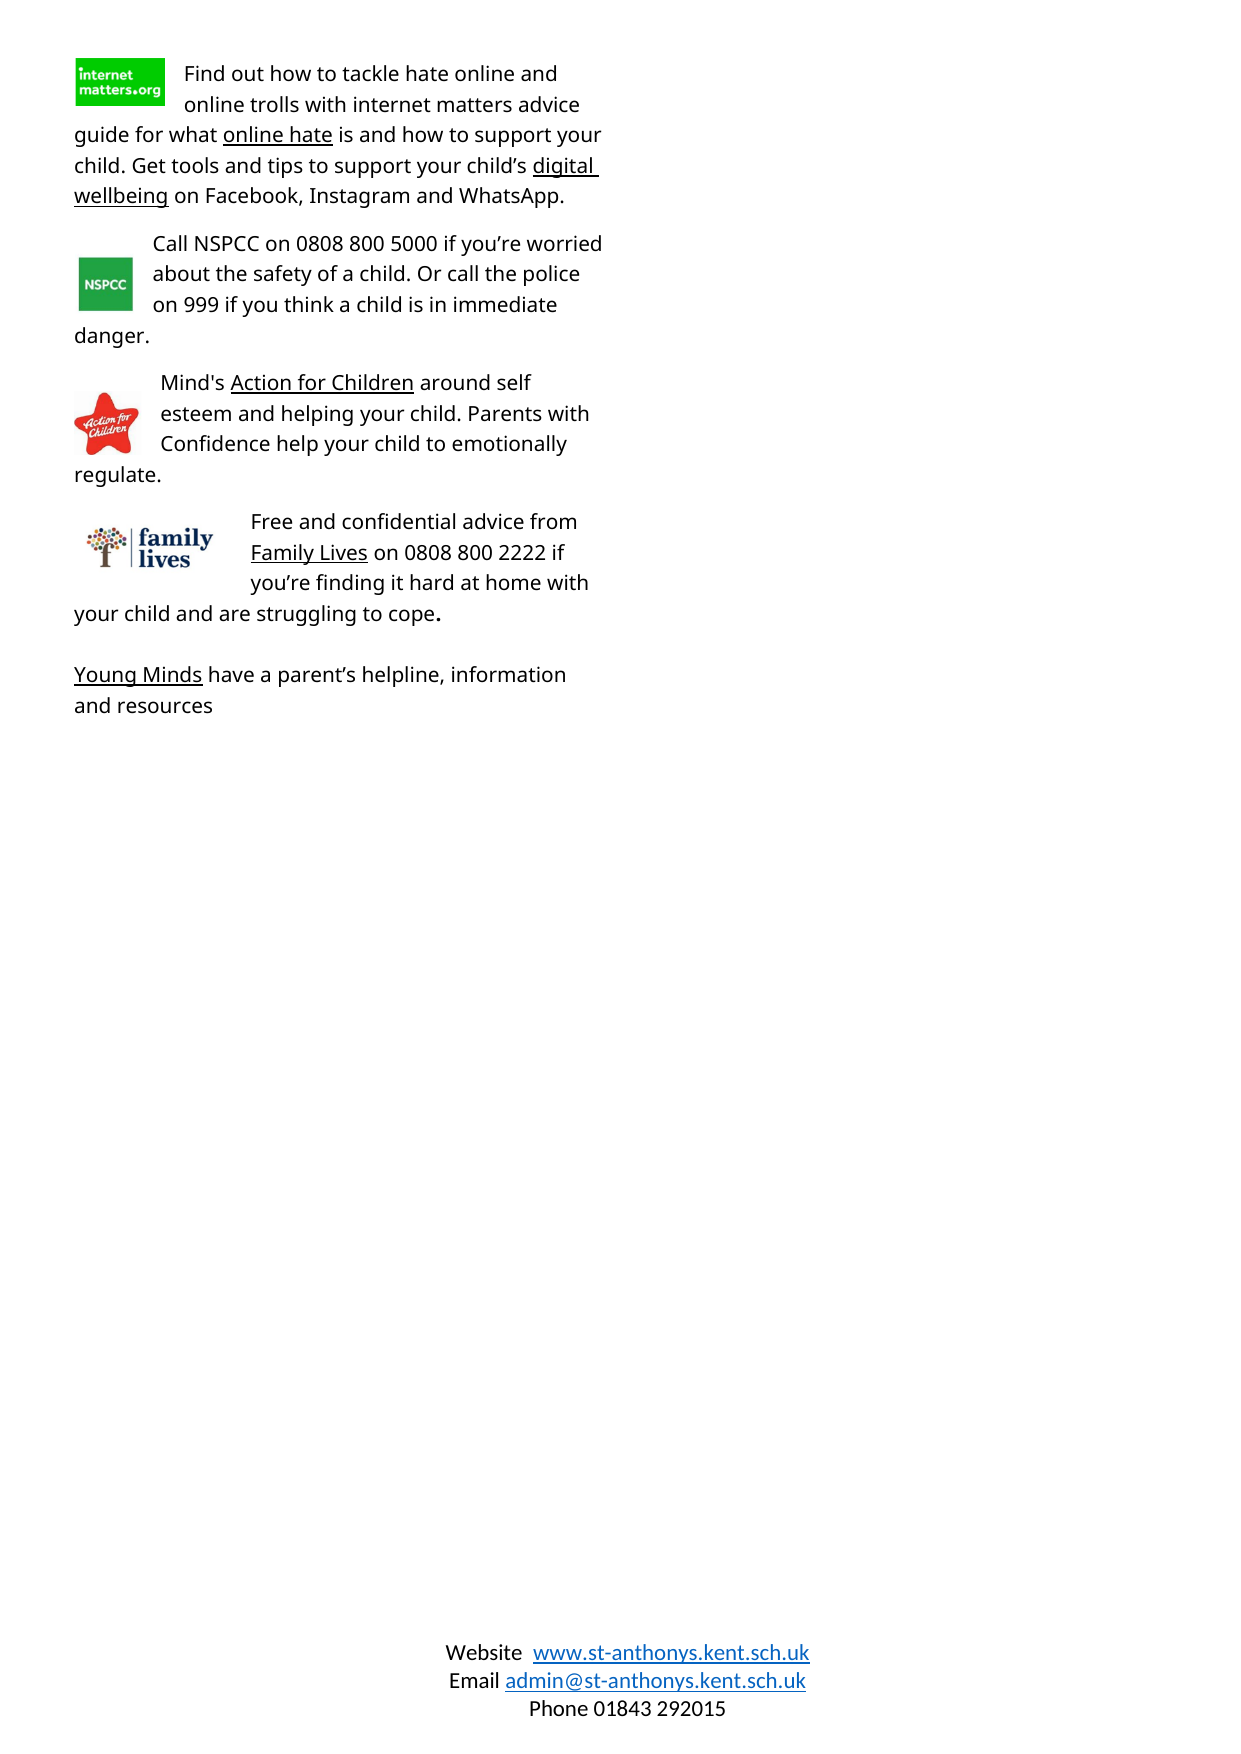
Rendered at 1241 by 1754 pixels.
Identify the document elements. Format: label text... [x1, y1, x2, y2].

picture [74, 58, 165, 105]
picture [66, 516, 232, 576]
picture [74, 253, 137, 315]
picture [72, 391, 142, 454]
text Call NSPCC on 0808 800 5000 if you’re worried about the safety of a child. Or call the police on 999 if you think a child is in immediate danger. [74, 229, 605, 349]
text Mind's Action for Children around self esteem and helping your child. Parents with Confidence help your child to emotionally regulate. [74, 368, 605, 488]
text Free and confidential advice from Family Lives on 0808 800 2222 if you’re finding it hard at home with your child and are struggling to cope. Young Minds have a parent’s helpline, information and resources [74, 507, 605, 719]
text Find out how to tackle hate online and online trolls with internet matters advice guide for what online hate is and how to support your child. Get tools and tips to support your child’s digital wellbeing on Facebook, Instagram and WhatsApp. [74, 59, 605, 210]
